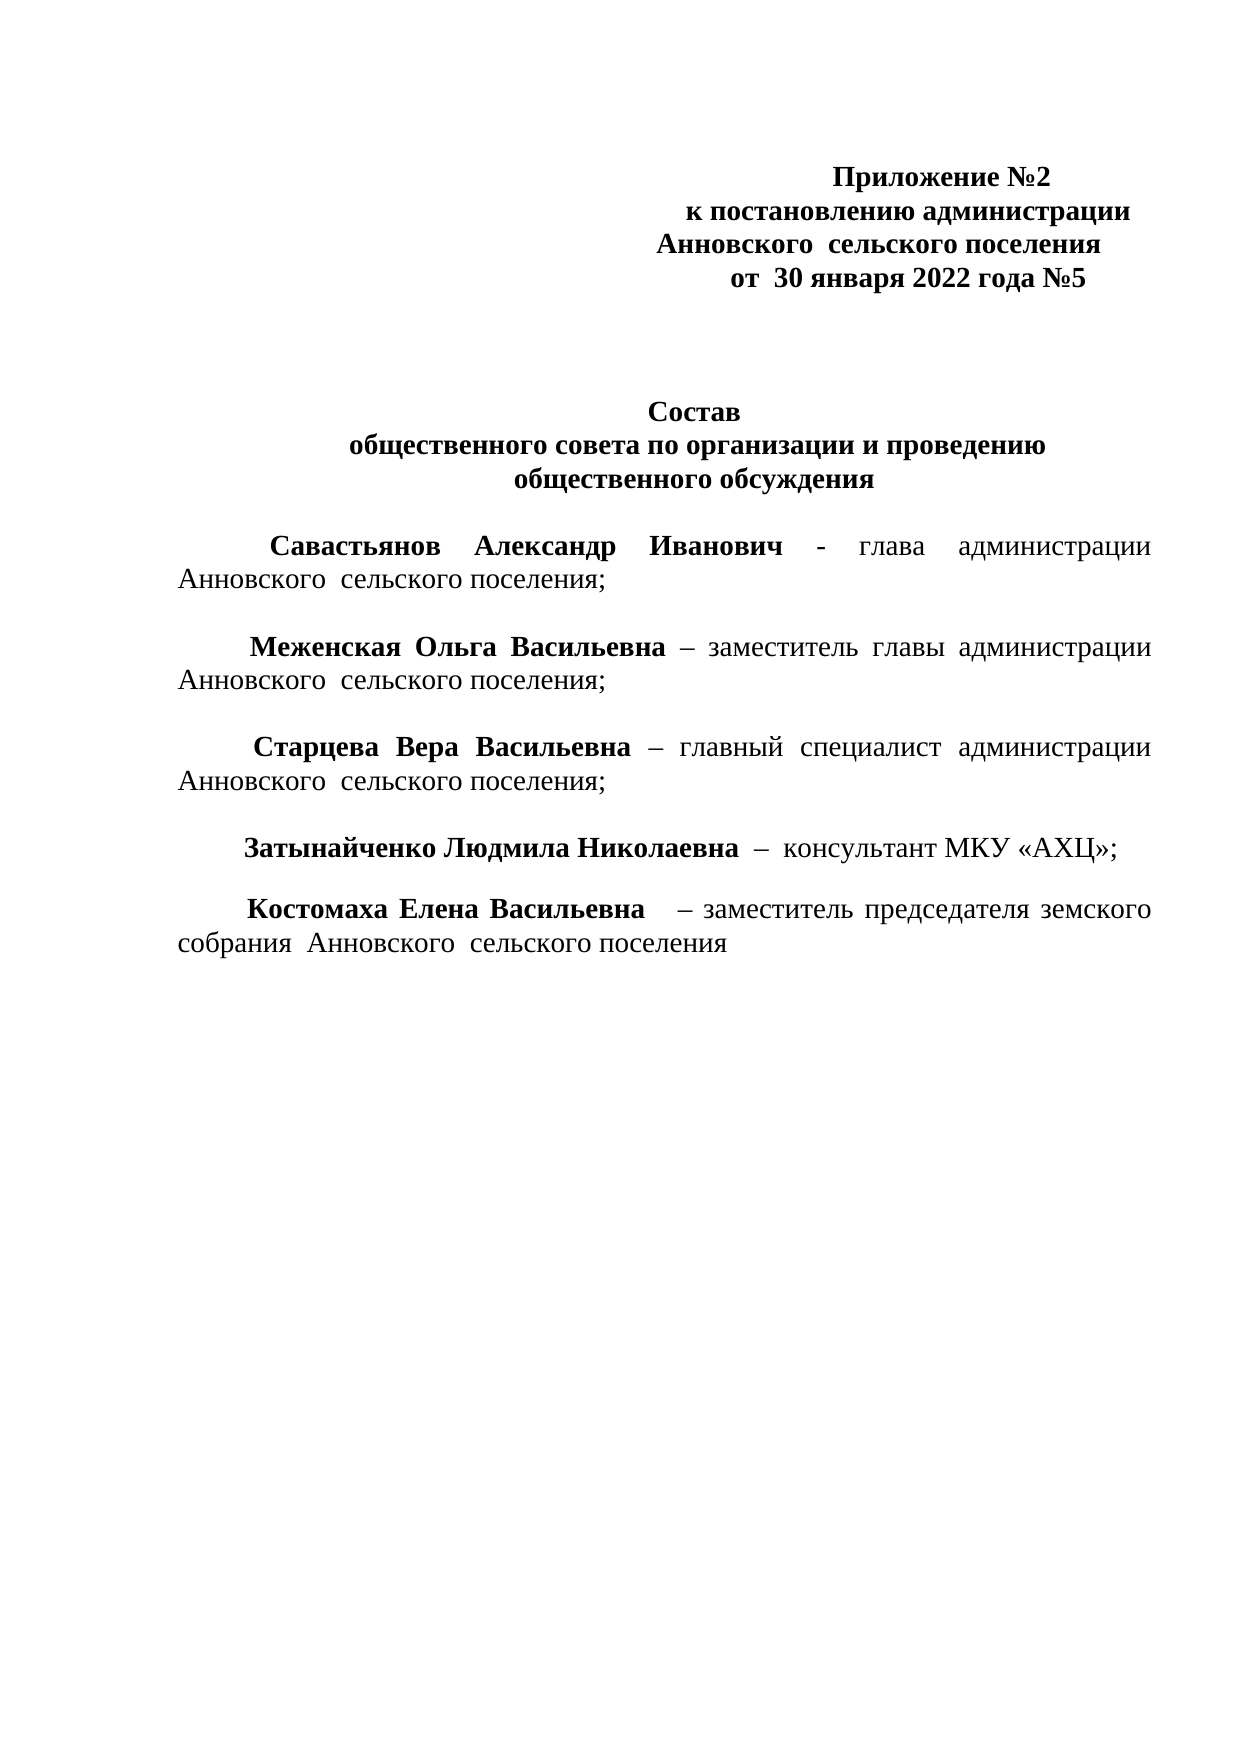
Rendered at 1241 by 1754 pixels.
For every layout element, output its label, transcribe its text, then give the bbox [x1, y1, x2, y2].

text Приложение №2 [177, 159, 1152, 193]
text общественного обсуждения [177, 461, 1152, 494]
text Затынайченко Людмила Николаевна – консультант МКУ «АХЦ»; [177, 830, 1152, 863]
text Костомаха Елена Васильевна – заместитель председателя земского собрания Анновского сельского поселения [177, 891, 1152, 958]
text Савастьянов Александр Иванович - глава администрации Анновского сельского поселения; [177, 528, 1152, 595]
text Старцева Вера Васильевна – главный специалист администрации Анновского сельского поселения; [177, 729, 1152, 796]
text к постановлению администрации [177, 193, 1152, 226]
text общественного совета по организации и проведению [177, 427, 1152, 461]
text от 30 января 2022 года №5 [177, 260, 1152, 293]
text Анновского сельского поселения [177, 226, 1152, 260]
text Меженская Ольга Васильевна – заместитель главы администрации Анновского сельского поселения; [177, 629, 1152, 696]
text Состав [177, 394, 1152, 427]
